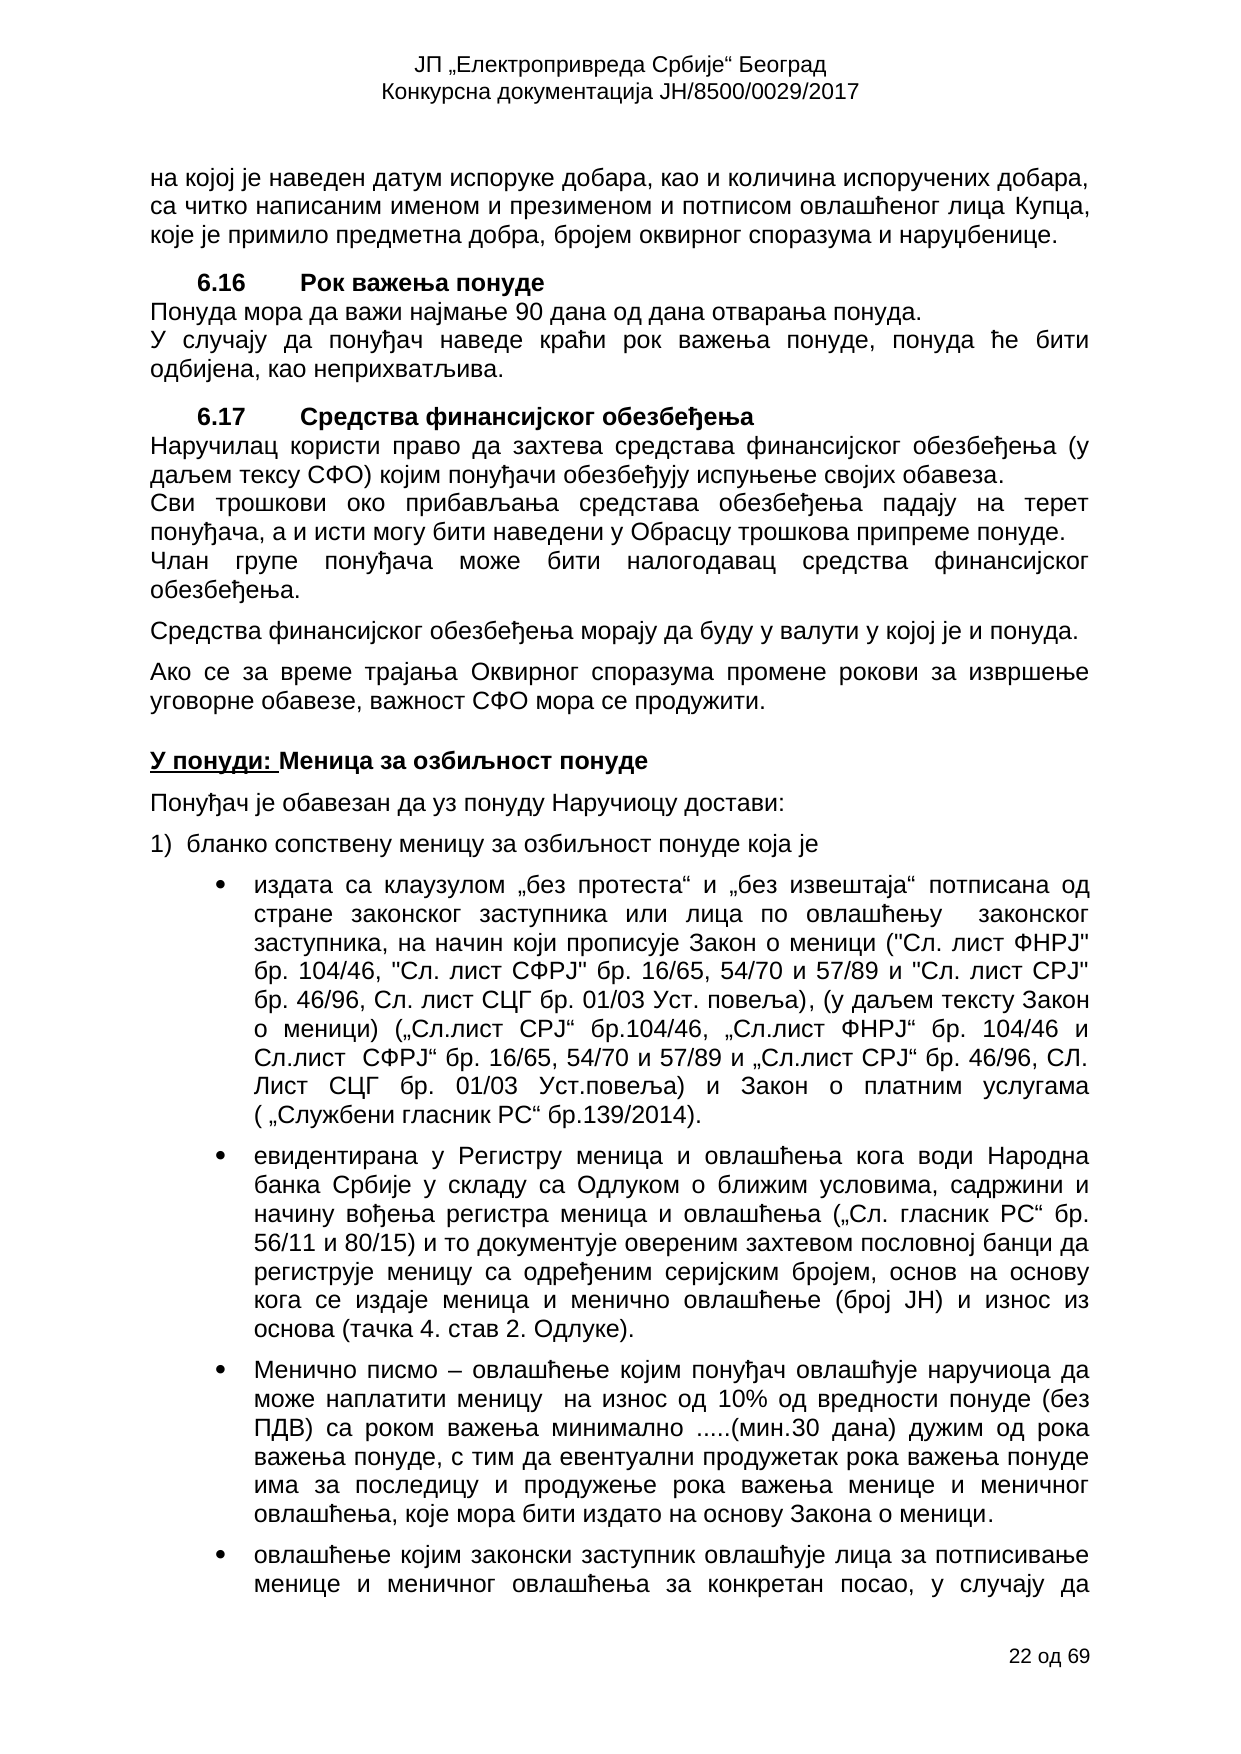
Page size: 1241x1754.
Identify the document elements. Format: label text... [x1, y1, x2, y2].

text Понуда мора да важи најмање 90 дана од дана отварања понуда. [150, 297, 1090, 325]
list Менично писмо – овлашћење којим понуђач овлашћује наручиоца да може наплатити меницу на износ од 10% од вредности понуде (без ПДВ) са роком важења минимално .....(мин.30 дана) дужим од рока важења понуде, с тим да евентуални продужетак рока важења понуде има за последицу и продужење рока важења менице и меничног овлашћења, које мора бити издато на основу Закона о меници. [216, 1355, 1090, 1528]
text Члан групе понуђача може бити налогодавац средства финансијског обезбеђења. [150, 546, 1090, 603]
text 1) бланко сопствену меницу за озбиљност понуде која је [150, 829, 1090, 857]
text Понуђач је обавезан да уз понуду Наручиоцу достави: [150, 787, 1090, 816]
list евидентирана у Регистру меница и овлашћења кога води Народна банка Србије у складу са Одлуком о ближим условима, садржини и начину вођења регистра меница и овлашћења („Сл. гласник РС“ бр. 56/11 и 80/15) и то документује овереним захтевом пословној банци да региструје меницу са одређеним серијским бројем, основ на основу кога се издаје меница и менично овлашћење (број ЈН) и износ из основа (тачка 4. став 2. Одлуке). [216, 1141, 1090, 1343]
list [216, 1540, 1090, 1598]
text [150, 162, 1090, 249]
text Сви трошкови око прибављања средстава обезбеђења падају на терет понуђача, а и исти могу бити наведени у Обрасцу трошкова припреме понуде. [150, 488, 1090, 546]
list Рок важења понуде [197, 268, 1090, 297]
text Ако се за време трајања Оквирног споразума промене рокови за извршење уговорне обавезе, важност СФО мора се продужити. [150, 657, 1090, 714]
list Средства финансијског обезбеђења [197, 402, 1090, 431]
text Наручилац користи право да захтева средстава финансијског обезбеђења (у даљем тексу СФО) којим понуђачи обезбеђују испуњење својих обавеза. [150, 431, 1090, 488]
list издата са клаузулом „без протеста“ и „без извештаја“ потписана од стране законског заступника или лица по овлашћењу законског заступника, на начин који прописује Закон о меници ("Сл. лист ФНРЈ" бр. 104/46, "Сл. лист СФРЈ" бр. 16/65, 54/70 и 57/89 и "Сл. лист СРЈ" бр. 46/96, Сл. лист СЦГ бр. 01/03 Уст. повеља), (у даљем тексту Закон о меници) („Сл.лист СРЈ“ бр.104/46, „Сл.лист ФНРЈ“ бр. 104/46 и Сл.лист СФРЈ“ бр. 16/65, 54/70 и 57/89 и „Сл.лист СРЈ“ бр. 46/96, СЛ. Лист СЦГ бр. 01/03 Уст.повеља) и Закон о платним услугама ( „Службени гласник РС“ бр.139/2014). [216, 870, 1090, 1129]
text У случају да понуђач наведе краћи рок важења понуде, понуда ће бити одбијена, као неприхватљива. [150, 325, 1090, 383]
text Средства финансијског обезбеђења морају да буду у валути у којој је и понуда. [150, 616, 1090, 644]
list У понуди: Меница за озбиљност понуде [150, 746, 1090, 775]
